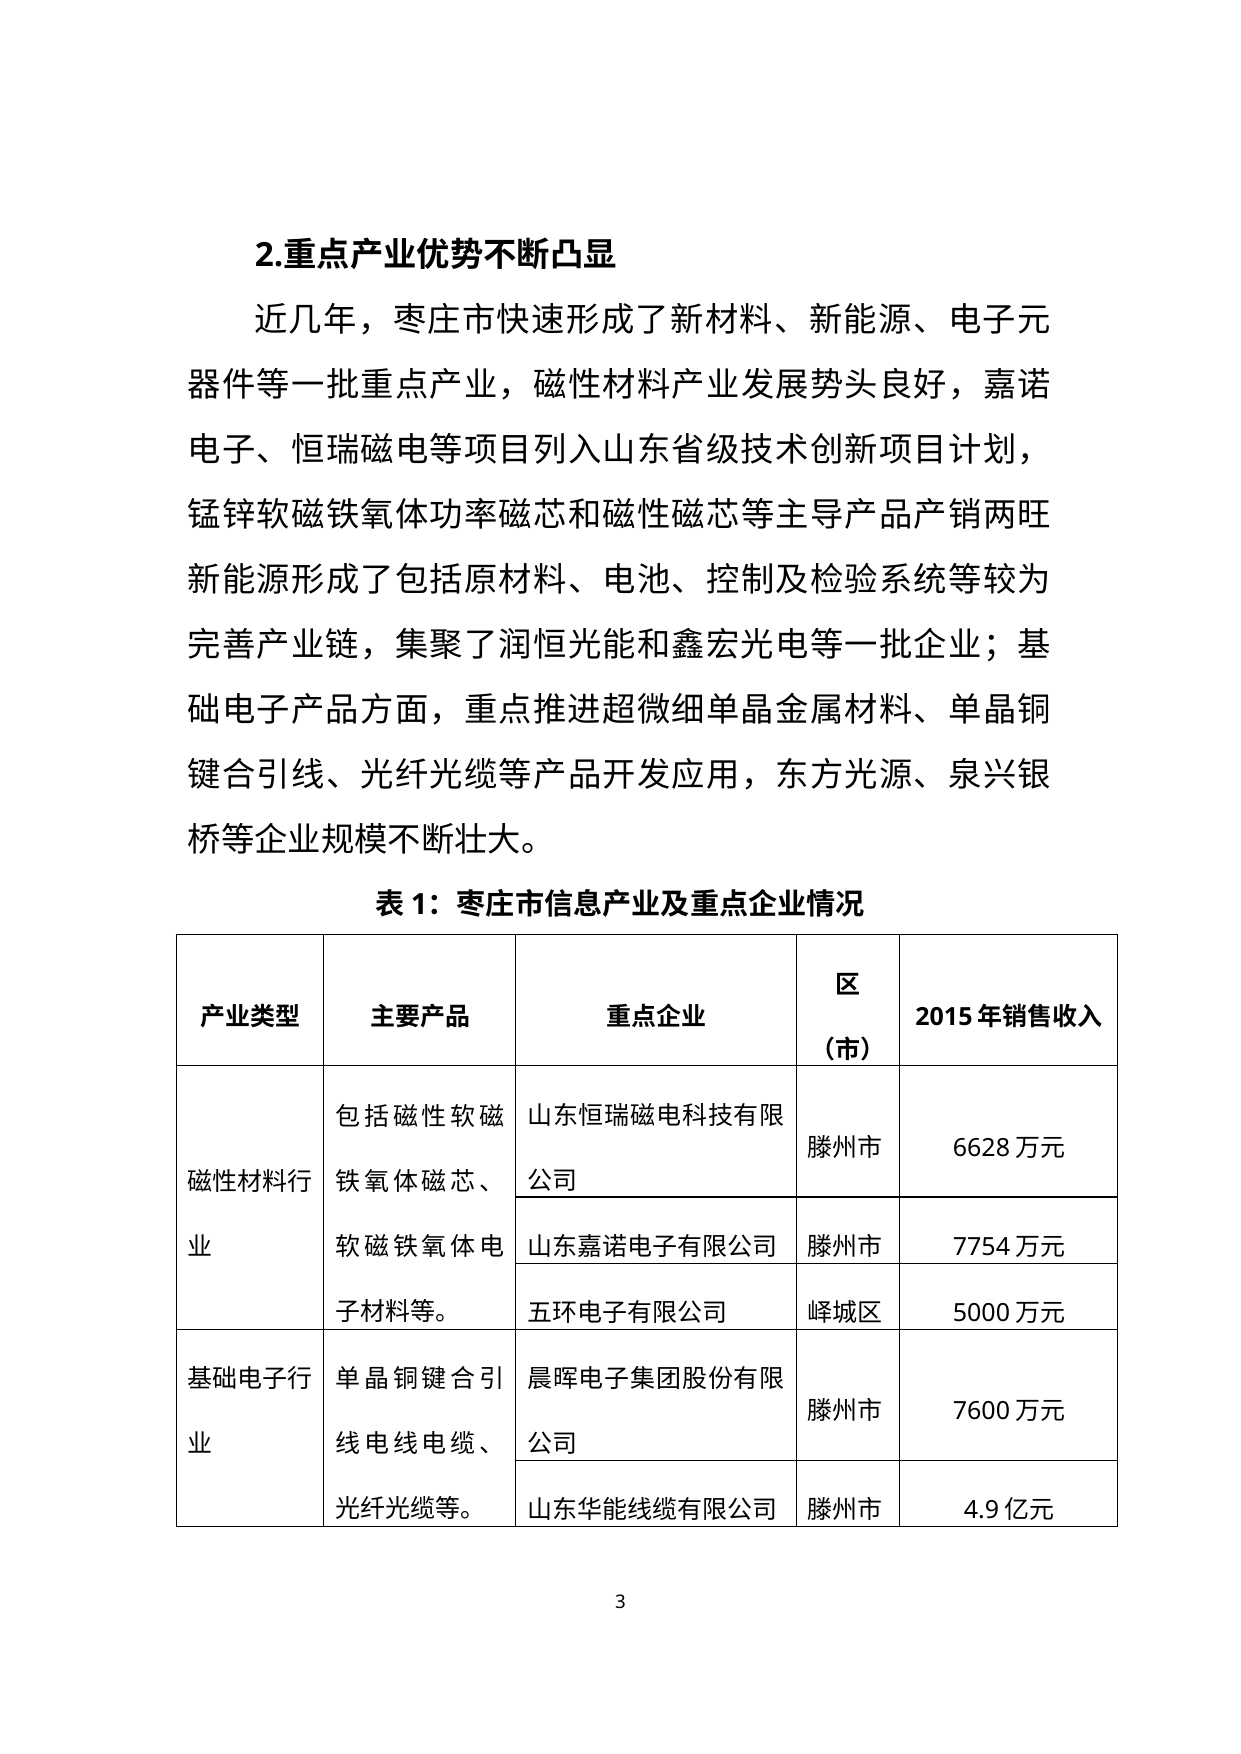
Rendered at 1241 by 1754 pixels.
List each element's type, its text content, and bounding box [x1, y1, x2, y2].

table_cell 包括磁性软磁铁氧体磁芯、软磁铁氧体电子材料等。 [324, 1066, 515, 1328]
table_cell 6628万元 [900, 1066, 1117, 1196]
table_header 产业类型 [177, 935, 323, 1065]
table_cell 峄城区 [797, 1264, 899, 1328]
table_cell 磁性材料行业 [177, 1066, 323, 1328]
table_cell 5000万元 [900, 1264, 1117, 1328]
text 表1：枣庄市信息产业及重点企业情况 [187, 869, 1053, 934]
table_cell 滕州市 [797, 1066, 899, 1196]
table_cell 滕州市 [797, 1461, 899, 1526]
table_cell 山东恒瑞磁电科技有限公司 [516, 1066, 796, 1196]
table_cell 山东嘉诺电子有限公司 [516, 1198, 796, 1262]
table_cell 滕州市 [797, 1330, 899, 1459]
table_header 重点企业 [516, 935, 796, 1065]
table_cell 7754万元 [900, 1198, 1117, 1262]
table_cell 滕州市 [797, 1198, 899, 1262]
table_cell 4.9亿元 [900, 1461, 1117, 1526]
table_header 区（市） [797, 935, 899, 1065]
table_cell 单晶铜键合引线电线电缆、光纤光缆等。 [324, 1330, 515, 1526]
table_header 2015年销售收入 [900, 935, 1117, 1065]
text 2.重点产业优势不断凸显 [187, 219, 1053, 284]
table_cell 晨晖电子集团股份有限公司 [516, 1330, 796, 1459]
table_cell 7600万元 [900, 1330, 1117, 1459]
table_cell 基础电子行业 [177, 1330, 323, 1526]
table_cell 五环电子有限公司 [516, 1264, 796, 1328]
table_header 主要产品 [324, 935, 515, 1065]
text 近几年，枣庄市快速形成了新材料、新能源、电子元器件等一批重点产业，磁性材料产业发展势头良好，嘉诺电子、恒瑞磁电等项目列入山东省级技术创新项目计划，锰锌软磁铁氧体功率磁芯和磁性磁芯等主导产品产销两旺；新能源形成了包括原材料、电池、控制及检验系统等较为完善产业链，集聚了润恒光能和鑫宏光电等一批企业；基础电子产品方面，重点推进超微细单晶金属材料、单晶铜键合引线、光纤光缆等产品开发应用，东方光源、泉兴银桥等企业规模不断壮大。 [187, 284, 1053, 869]
table_cell 山东华能线缆有限公司 [516, 1461, 796, 1526]
